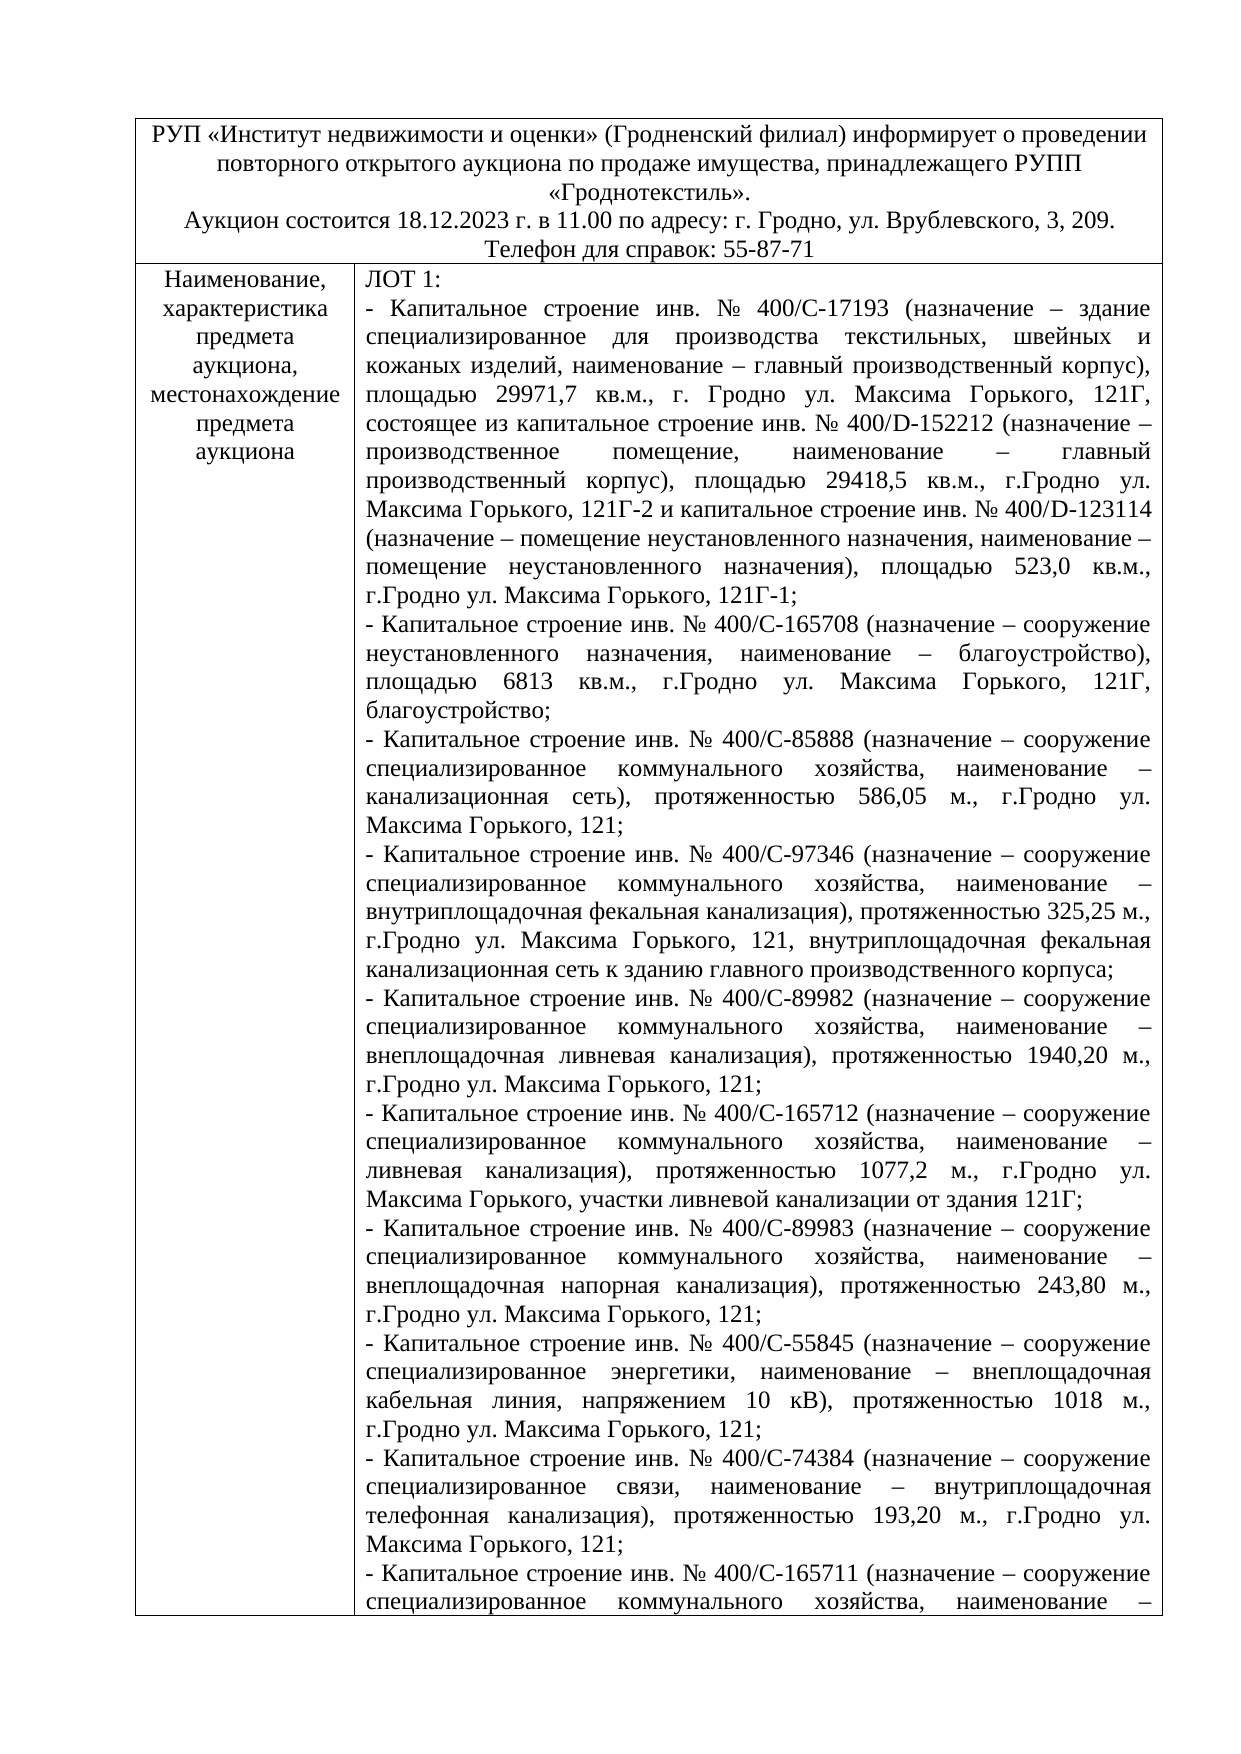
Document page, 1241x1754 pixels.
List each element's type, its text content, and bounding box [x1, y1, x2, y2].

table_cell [136, 264, 354, 1615]
table_header РУП «Институт недвижимости и оценки» (Гродненский филиал) информирует о проведении повторного открытого аукциона по продаже имущества, принадлежащего РУПП «Гроднотекстиль». Аукцион состоится 18.12.2023 г. в 11.00 по адресу: г. Гродно, ул. Врублевского, 3, 209. Телефон для справок: 55-87-71 [136, 119, 1162, 263]
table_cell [355, 264, 1162, 1615]
